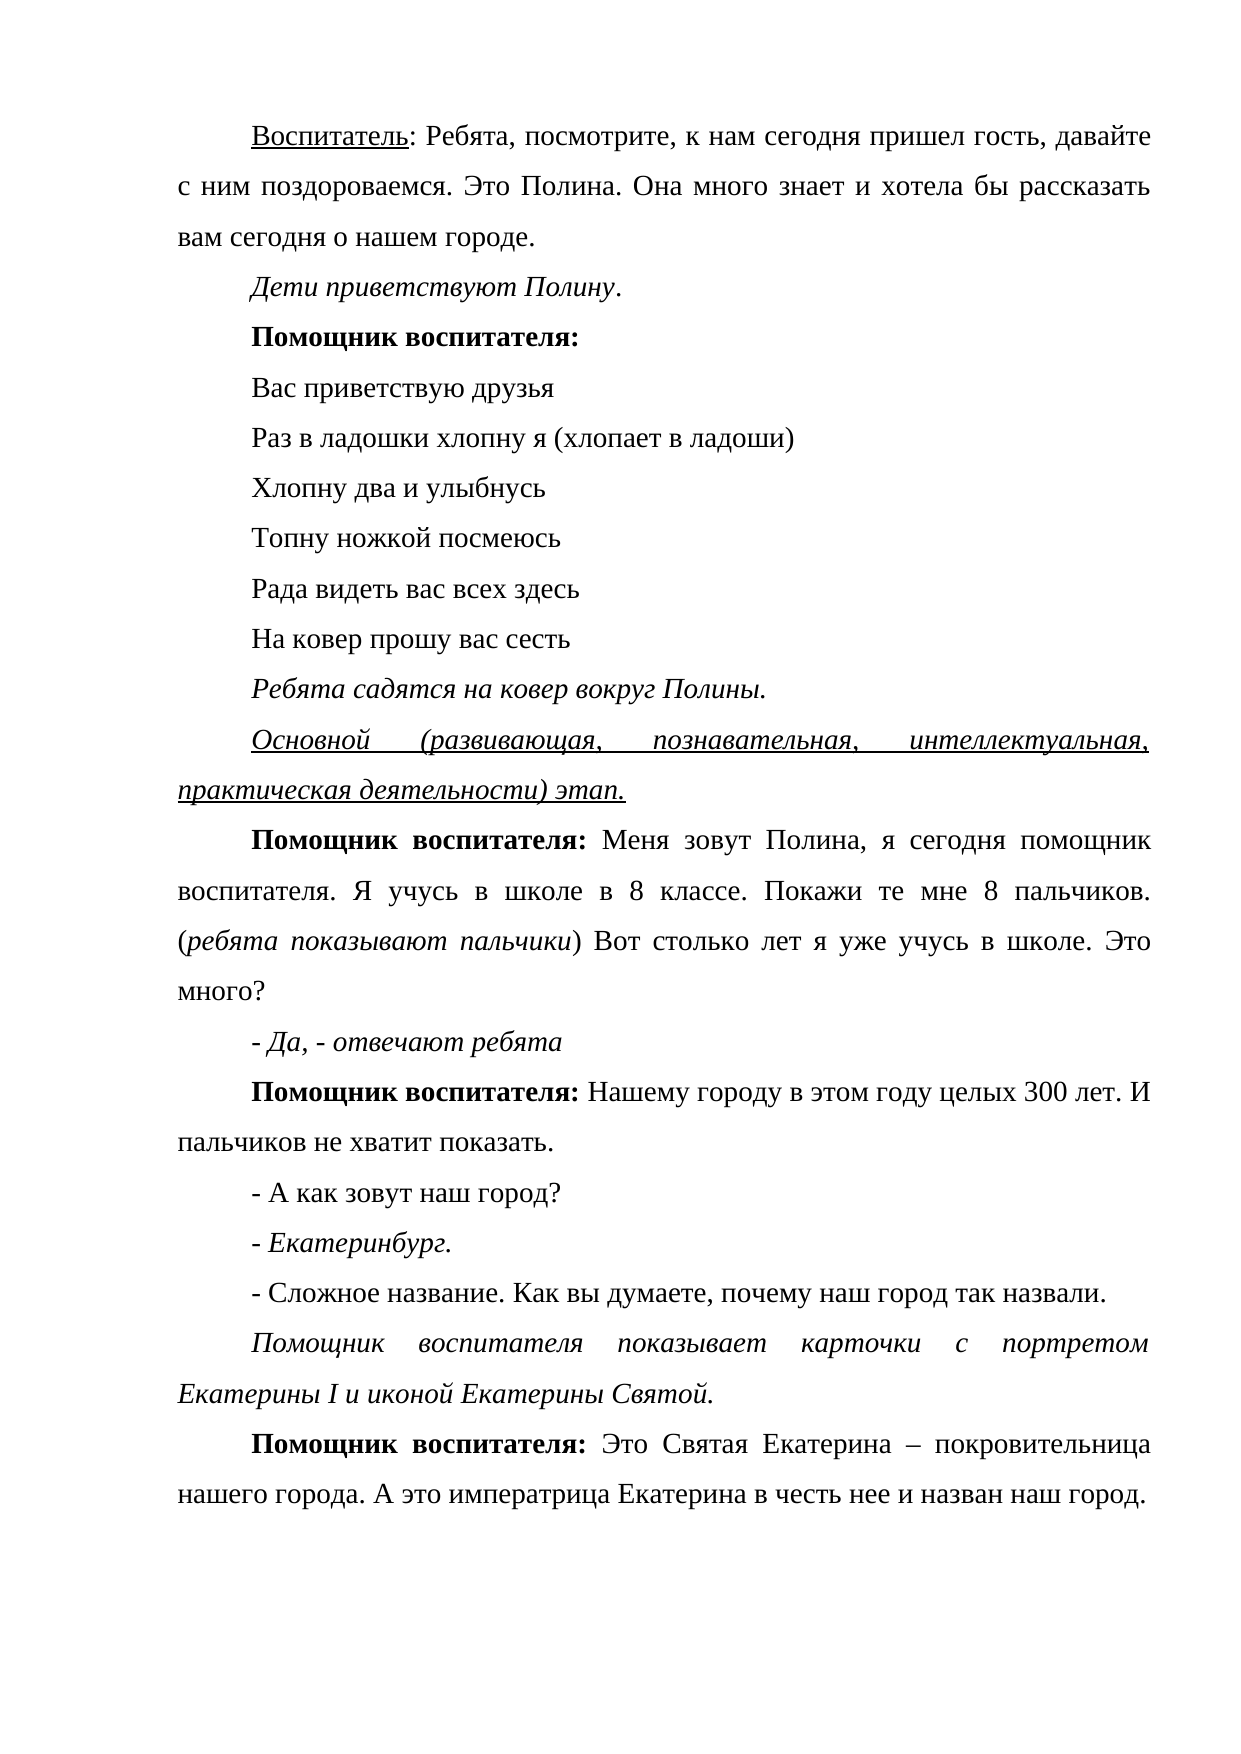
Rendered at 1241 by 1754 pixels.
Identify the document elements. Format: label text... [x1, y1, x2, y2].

text - Да, - отвечают ребята [177, 1024, 1152, 1057]
text Помощник воспитателя: Это Святая Екатерина – покровительница нашего города. А это императрица Екатерина в честь нее и назван наш город. [177, 1426, 1152, 1510]
text Воспитатель: Ребята, посмотрите, к нам сегодня пришел гость, давайте с ним поздороваемся. Это Полина. Она много знает и хотела бы рассказать вам сегодня о нашем городе. [177, 118, 1152, 252]
text Топну ножкой посмеюсь [177, 521, 1152, 554]
text Дети приветствуют Полину. [177, 269, 1152, 303]
text Помощник воспитателя показывает карточки с портретом Екатерины I и иконой Екатерины Святой. [177, 1326, 1152, 1409]
text Основной (развивающая, познавательная, интеллектуальная, практическая деятельности) этап. [177, 722, 1152, 806]
text - Сложное название. Как вы думаете, почему наш город так назвали. [177, 1275, 1152, 1309]
text Рада видеть вас всех здесь [177, 571, 1152, 604]
text Помощник воспитателя: Нашему городу в этом году целых 300 лет. И пальчиков не хватит показать. [177, 1074, 1152, 1158]
text - Екатеринбург. [177, 1225, 1152, 1258]
text Помощник воспитателя: Меня зовут Полина, я сегодня помощник воспитателя. Я учусь в школе в 8 классе. Покажи те мне 8 пальчиков. (ребята показывают пальчики) Вот столько лет я уже учусь в школе. Это много? [177, 822, 1152, 1007]
text - А как зовут наш город? [177, 1175, 1152, 1208]
text Помощник воспитателя: [177, 319, 1152, 353]
text Раз в ладошки хлопну я (хлопает в ладоши) [177, 420, 1152, 453]
text Вас приветствую друзья [177, 370, 1152, 403]
text Хлопну два и улыбнусь [177, 470, 1152, 504]
text На ковер прошу вас сесть [177, 621, 1152, 655]
text Ребята садятся на ковер вокруг Полины. [177, 672, 1152, 705]
